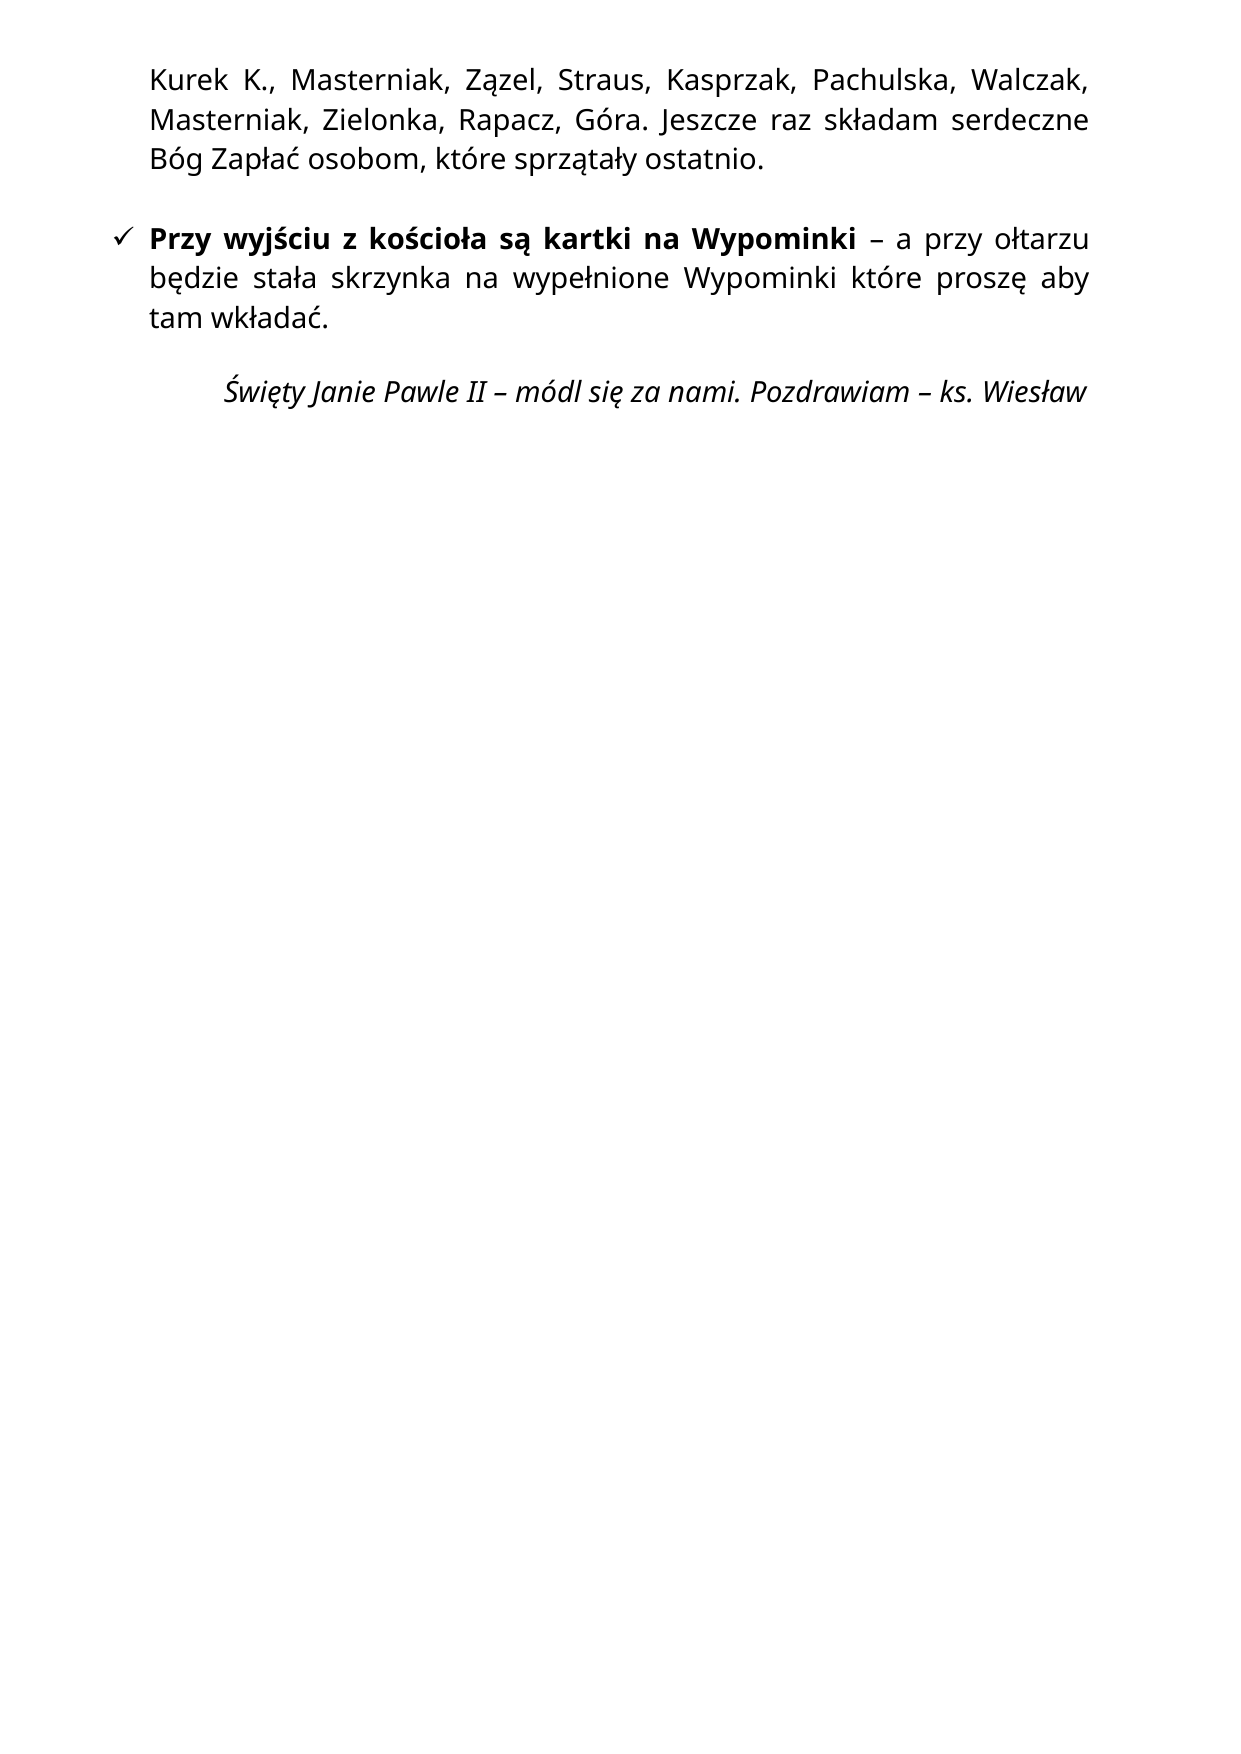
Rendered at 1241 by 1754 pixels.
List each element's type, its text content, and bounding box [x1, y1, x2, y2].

list Kurek K., Masterniak, Zązel, Straus, Kasprzak, Pachulska, Walczak, Masterniak, Zielonka, Rapacz, Góra. Jeszcze raz składam serdeczne Bóg Zapłać osobom, które sprzątały ostatnio. [149, 59, 1090, 178]
text Święty Janie Pawle II – módl się za nami. Pozdrawiam – ks. Wiesław [74, 371, 1090, 411]
list Przy wyjściu z kościoła są kartki na Wypominki – a przy ołtarzu będzie stała skrzynka na wypełnione Wypominki które proszę aby tam wkładać. [111, 218, 1090, 337]
